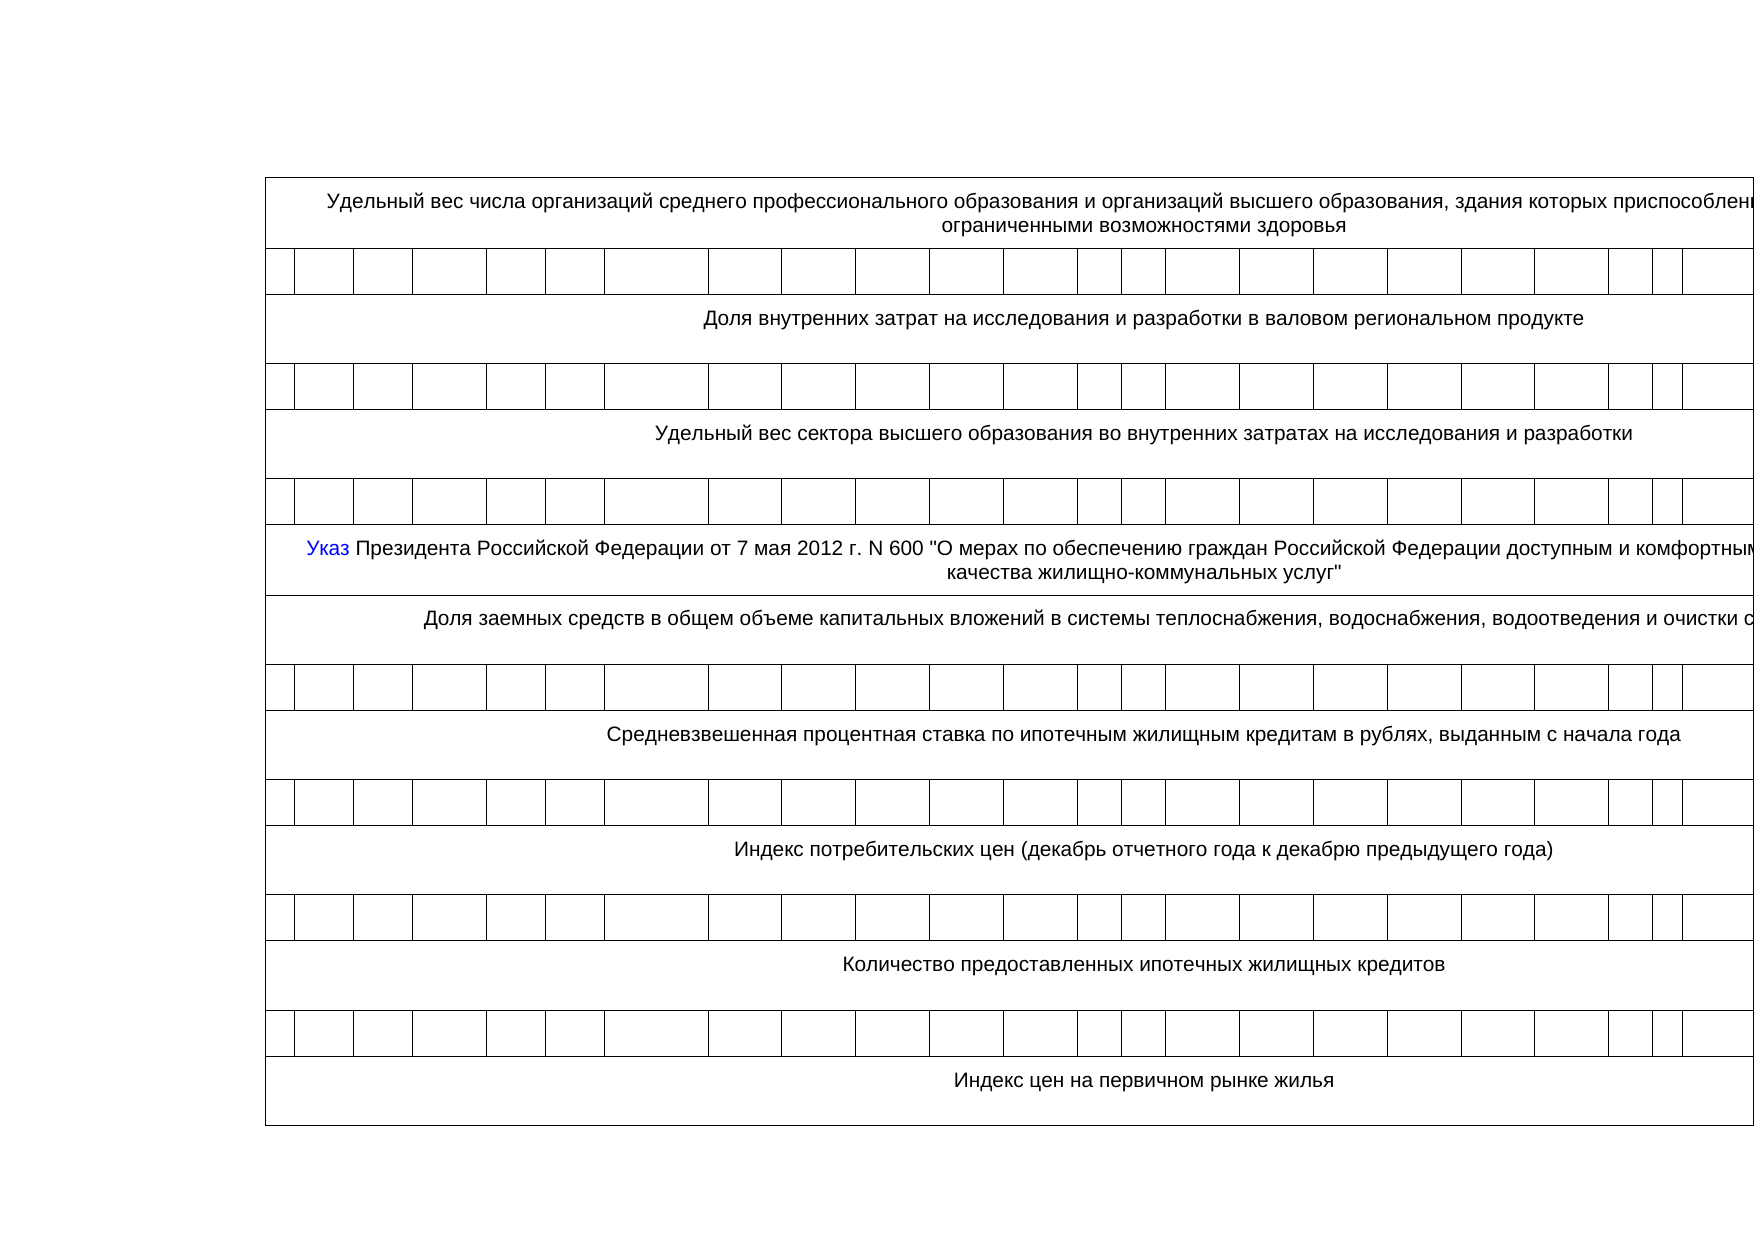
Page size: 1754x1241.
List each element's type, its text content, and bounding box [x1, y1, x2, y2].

table_cell [487, 780, 545, 825]
table_cell [856, 895, 929, 940]
table_cell [546, 479, 604, 524]
table_cell [1004, 895, 1077, 940]
table_cell [413, 249, 486, 294]
table_cell [266, 780, 294, 825]
table_cell [1314, 780, 1387, 825]
table_cell [856, 665, 929, 710]
table_cell Удельный вес сектора высшего образования во внутренних затратах на исследования и разработки [266, 410, 1753, 478]
table_cell [709, 665, 781, 710]
table_cell [1462, 895, 1534, 940]
table_cell [1078, 479, 1121, 524]
table_cell [709, 479, 781, 524]
table_cell [1388, 1011, 1461, 1056]
table_cell [1122, 364, 1165, 409]
table_cell [782, 1011, 855, 1056]
table_cell [1653, 665, 1682, 710]
table_cell [1166, 364, 1239, 409]
table_cell [1314, 895, 1387, 940]
table_cell Индекс цен на первичном рынке жилья [266, 1057, 1753, 1125]
table_cell [1122, 479, 1165, 524]
table_cell [546, 1011, 604, 1056]
table_cell [266, 895, 294, 940]
table_cell [1314, 479, 1387, 524]
table_cell [1122, 665, 1165, 710]
table_cell Удельный вес числа организаций среднего профессионального образования и организаций высшего образования, здания которых приспособлены для обучения лиц с ограниченными возможностями здоровья [266, 178, 1753, 247]
table_cell [1535, 895, 1608, 940]
table_cell [1653, 895, 1682, 940]
table_cell [1535, 364, 1608, 409]
table_cell [1683, 1011, 1753, 1056]
table_cell [709, 780, 781, 825]
table_cell [1314, 665, 1387, 710]
table_cell [1004, 249, 1077, 294]
table_cell [856, 479, 929, 524]
table_cell [295, 665, 353, 710]
table_cell [930, 364, 1003, 409]
table_cell [295, 780, 353, 825]
table_cell [546, 780, 604, 825]
table_cell [856, 364, 929, 409]
table_cell [1004, 479, 1077, 524]
table_cell [266, 479, 294, 524]
table_cell [605, 780, 708, 825]
table_cell [1535, 249, 1608, 294]
table_cell [1388, 895, 1461, 940]
table_cell [1004, 364, 1077, 409]
table_cell [1166, 1011, 1239, 1056]
table_cell Доля заемных средств в общем объеме капитальных вложений в системы теплоснабжения, водоснабжения, водоотведения и очистки сточных вод [266, 596, 1753, 663]
table_cell [782, 665, 855, 710]
table_cell [1462, 364, 1534, 409]
table_cell [1388, 249, 1461, 294]
table_cell [1535, 665, 1608, 710]
table_cell [413, 895, 486, 940]
table_cell [709, 895, 781, 940]
table_cell Индекс потребительских цен (декабрь отчетного года к декабрю предыдущего года) [266, 826, 1753, 894]
table_cell [1683, 895, 1753, 940]
table_cell [546, 895, 604, 940]
table_cell [354, 665, 412, 710]
table_cell [856, 249, 929, 294]
table_cell [782, 895, 855, 940]
table_cell [487, 895, 545, 940]
table_cell [1609, 665, 1652, 710]
table_cell [1240, 895, 1313, 940]
table_cell [1240, 780, 1313, 825]
table_cell [1683, 780, 1753, 825]
table_cell [1653, 479, 1682, 524]
table_cell [1609, 780, 1652, 825]
table_cell [856, 1011, 929, 1056]
table_cell [266, 364, 294, 409]
table_cell [1314, 364, 1387, 409]
table_cell [1166, 780, 1239, 825]
table_cell [1240, 665, 1313, 710]
table_cell [1609, 479, 1652, 524]
table_cell [930, 1011, 1003, 1056]
table_cell [1314, 249, 1387, 294]
table_cell [1240, 1011, 1313, 1056]
table_cell [546, 665, 604, 710]
table_cell [487, 479, 545, 524]
table_cell [1314, 1011, 1387, 1056]
table_cell [487, 249, 545, 294]
table_cell [930, 780, 1003, 825]
table_cell [546, 364, 604, 409]
table_cell [1166, 895, 1239, 940]
table_cell Средневзвешенная процентная ставка по ипотечным жилищным кредитам в рублях, выданным с начала года [266, 711, 1753, 779]
table_cell [354, 364, 412, 409]
table_cell [295, 249, 353, 294]
table_cell [1535, 780, 1608, 825]
table_cell [1609, 1011, 1652, 1056]
table_cell [1122, 1011, 1165, 1056]
table_cell [1166, 249, 1239, 294]
table_cell [1683, 364, 1753, 409]
table_cell [295, 895, 353, 940]
table_cell [1004, 780, 1077, 825]
table_cell [487, 665, 545, 710]
table_cell Указ Президента Российской Федерации от 7 мая 2012 г. N 600 "О мерах по обеспечению граждан Российской Федерации доступным и комфортным жильем и повышению качества жилищно-коммунальных услуг" [266, 525, 1753, 594]
table_cell [930, 895, 1003, 940]
table_cell [1388, 364, 1461, 409]
table_cell [295, 364, 353, 409]
table_cell [1122, 895, 1165, 940]
table_cell [266, 249, 294, 294]
table_cell [1462, 1011, 1534, 1056]
table_cell [1653, 1011, 1682, 1056]
table_cell [266, 1011, 294, 1056]
table_cell [546, 249, 604, 294]
table_cell [1462, 780, 1534, 825]
table_cell [605, 479, 708, 524]
table_cell [782, 780, 855, 825]
table_cell [413, 780, 486, 825]
table_cell [1609, 364, 1652, 409]
table_cell [709, 249, 781, 294]
table_cell [856, 780, 929, 825]
table_cell [354, 479, 412, 524]
table_cell [266, 665, 294, 710]
table_cell [605, 364, 708, 409]
table_cell [1683, 665, 1753, 710]
table_cell [1462, 665, 1534, 710]
table_cell [782, 479, 855, 524]
table_cell [1004, 665, 1077, 710]
table_cell [354, 780, 412, 825]
table_cell [295, 1011, 353, 1056]
table_cell [1122, 249, 1165, 294]
table_cell [487, 364, 545, 409]
table_cell [413, 364, 486, 409]
table_cell [1078, 895, 1121, 940]
table_cell [1078, 780, 1121, 825]
table_cell [1462, 249, 1534, 294]
table_cell [1240, 364, 1313, 409]
table_cell [1078, 665, 1121, 710]
table_cell [930, 665, 1003, 710]
table_cell [1653, 364, 1682, 409]
table_cell [1004, 1011, 1077, 1056]
table_cell [605, 895, 708, 940]
table_cell [1388, 479, 1461, 524]
table_cell [1609, 249, 1652, 294]
table_cell Количество предоставленных ипотечных жилищных кредитов [266, 941, 1753, 1009]
table_cell [413, 479, 486, 524]
table_cell [1078, 249, 1121, 294]
table_cell [1388, 665, 1461, 710]
table_cell [1240, 249, 1313, 294]
table_cell [1078, 1011, 1121, 1056]
table_cell [605, 665, 708, 710]
table_cell [709, 364, 781, 409]
table_cell [605, 1011, 708, 1056]
table_cell [354, 1011, 412, 1056]
table_cell [413, 1011, 486, 1056]
table_cell [1388, 780, 1461, 825]
table_cell [1609, 895, 1652, 940]
table_cell [413, 665, 486, 710]
table_cell [1166, 479, 1239, 524]
table_cell [1683, 479, 1753, 524]
table_cell [1535, 479, 1608, 524]
table_cell [354, 895, 412, 940]
table_cell [709, 1011, 781, 1056]
table_cell Доля внутренних затрат на исследования и разработки в валовом региональном продукте [266, 295, 1753, 363]
table_cell [1653, 249, 1682, 294]
table_cell [1078, 364, 1121, 409]
table_cell [930, 249, 1003, 294]
table_cell [1683, 249, 1753, 294]
table_cell [782, 364, 855, 409]
table_cell [487, 1011, 545, 1056]
table_cell [354, 249, 412, 294]
table_cell [782, 249, 855, 294]
table_cell [1166, 665, 1239, 710]
table_cell [1240, 479, 1313, 524]
table_cell [1122, 780, 1165, 825]
table_cell [605, 249, 708, 294]
table_cell [1462, 479, 1534, 524]
table_cell [1535, 1011, 1608, 1056]
table_cell [930, 479, 1003, 524]
table_cell [1653, 780, 1682, 825]
table_cell [295, 479, 353, 524]
